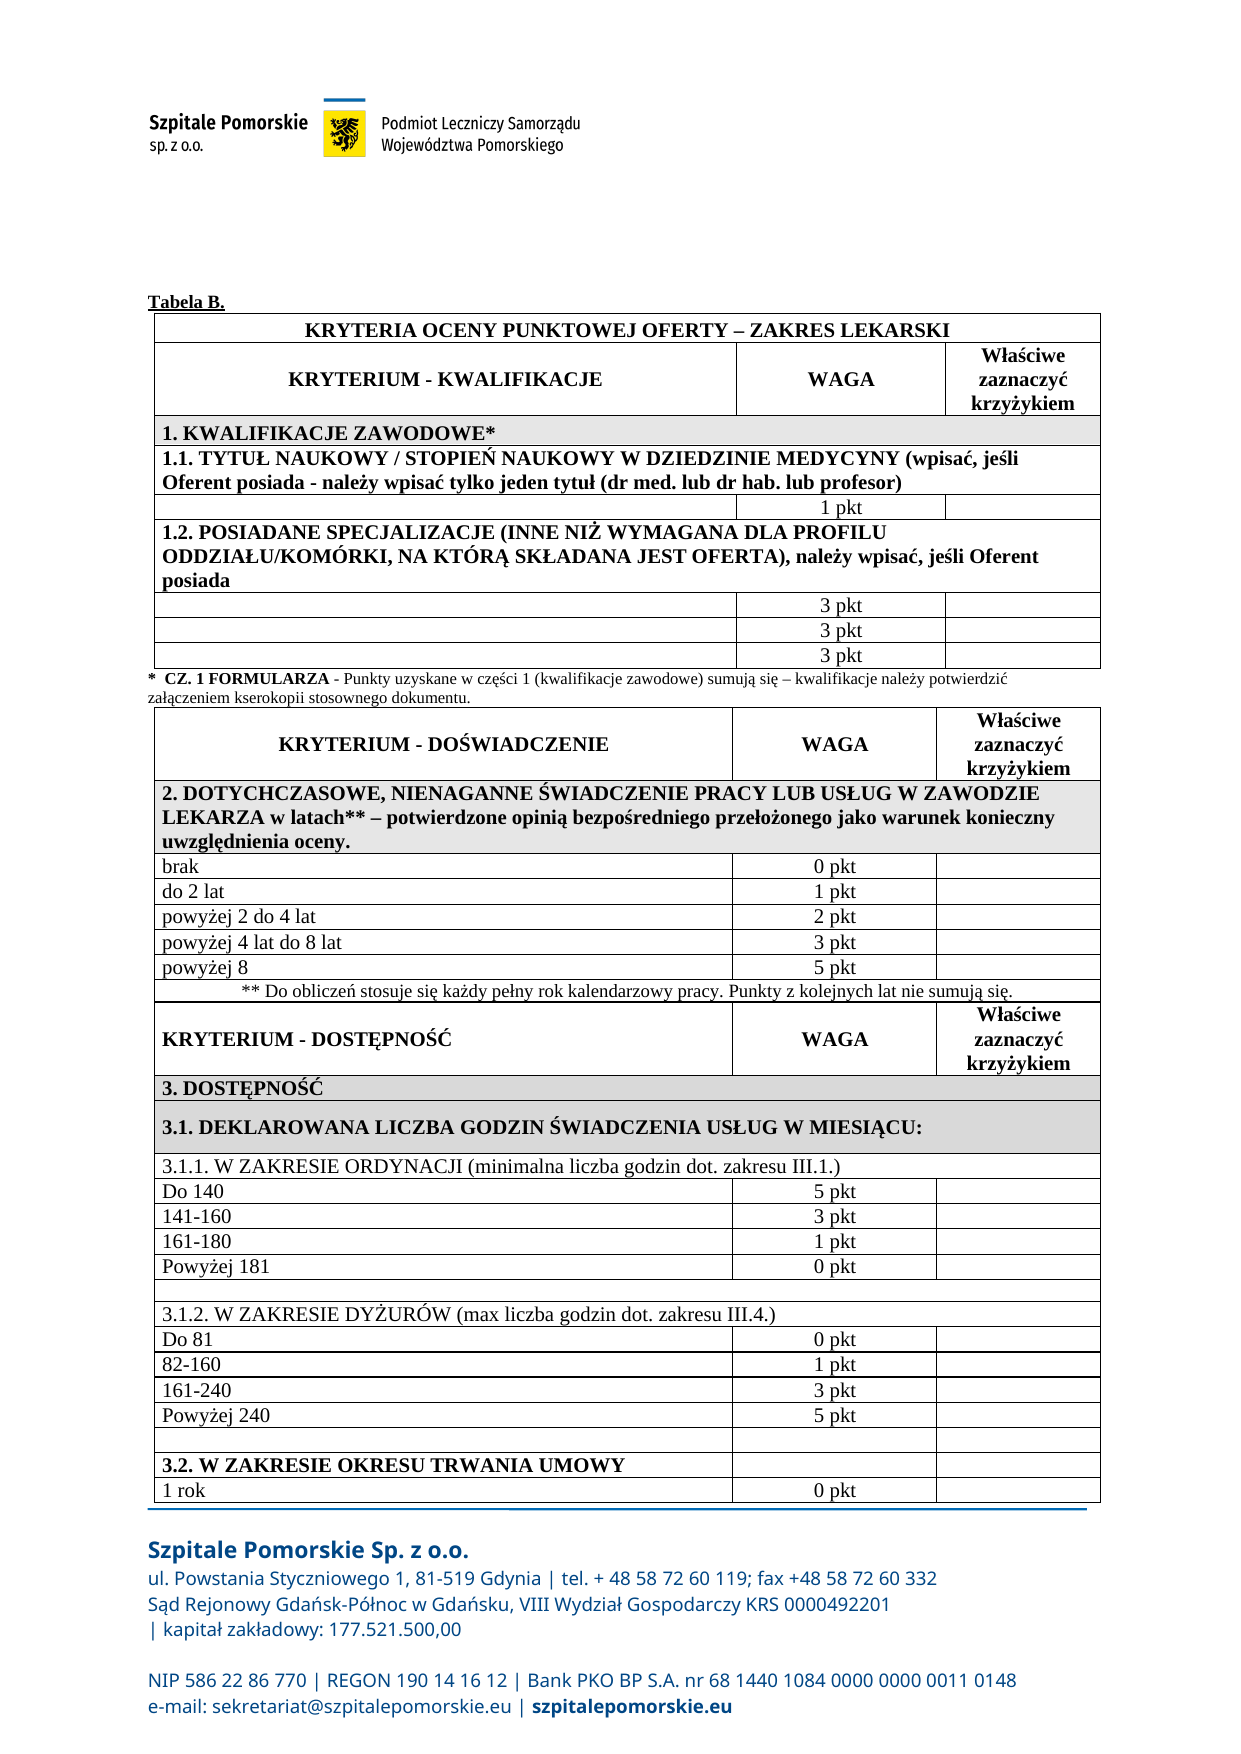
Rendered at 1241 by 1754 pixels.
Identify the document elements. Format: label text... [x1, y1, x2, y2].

table_cell WAGA [733, 1003, 936, 1074]
table_cell [937, 854, 1100, 878]
table_cell 3 pkt [737, 593, 945, 617]
table_cell 1. KWALIFIKACJE ZAWODOWE* [155, 416, 1100, 444]
table_cell 0 pkt [733, 854, 936, 878]
table_cell 1.1. TYTUŁ NAUKOWY / STOPIEŃ NAUKOWY W DZIEDZINIE MEDYCYNY (wpisać, jeśli Oferent posiada - należy wpisać tylko jeden tytuł (dr med. lub dr hab. lub profesor) [155, 446, 1100, 494]
table_cell [155, 1280, 1100, 1301]
table_cell [937, 879, 1100, 903]
table_cell [155, 618, 736, 642]
table_cell [155, 1428, 732, 1452]
table_cell 3 pkt [733, 1378, 936, 1402]
table_cell [946, 593, 1100, 617]
table_cell powyżej 2 do 4 lat [155, 905, 732, 928]
table_cell [937, 1229, 1100, 1253]
table_cell KRYTERIUM - DOSTĘPNOŚĆ [155, 1003, 732, 1074]
table_cell [937, 1403, 1100, 1427]
table_cell 1.2. POSIADANE SPECJALIZACJE (INNE NIŻ WYMAGANA DLA PROFILU ODDZIAŁU/KOMÓRKI, NA KTÓRĄ SKŁADANA JEST OFERTA), należy wpisać, jeśli Oferent posiada [155, 520, 1100, 592]
table_cell [946, 643, 1100, 667]
table_cell [937, 1204, 1100, 1228]
table_cell [937, 955, 1100, 979]
table_cell do 2 lat [155, 879, 732, 903]
table_header WAGA [733, 708, 936, 780]
table_cell 0 pkt [733, 1478, 936, 1502]
table_cell [155, 593, 736, 617]
table_cell 3.1.1. W ZAKRESIE ORDYNACJI (minimalna liczba godzin dot. zakresu III.1.) [155, 1154, 1100, 1178]
table_cell 0 pkt [733, 1255, 936, 1278]
picture [147, 97, 580, 159]
table_cell 3.2. W ZAKRESIE OKRESU TRWANIA UMOWY [155, 1453, 732, 1477]
table_cell 161-240 [155, 1378, 732, 1402]
table_cell ** Do obliczeń stosuje się każdy pełny rok kalendarzowy pracy. Punkty z kolejnych lat nie sumują się. [155, 980, 1100, 1001]
table_cell 1 pkt [733, 1353, 936, 1376]
table_cell 3.1. DEKLAROWANA LICZBA GODZIN ŚWIADCZENIA USŁUG W MIESIĄCU: [155, 1101, 1100, 1153]
table_cell [946, 495, 1100, 519]
table_cell [946, 618, 1100, 642]
table_cell [733, 1428, 936, 1452]
table_cell 3 pkt [733, 930, 936, 954]
table_cell powyżej 4 lat do 8 lat [155, 930, 732, 954]
table_cell 3 pkt [733, 1204, 936, 1228]
table_cell [937, 930, 1100, 954]
table_cell 3 pkt [737, 618, 945, 642]
text Tabela B. [148, 291, 1092, 312]
table_cell [937, 1378, 1100, 1402]
table_cell [155, 495, 736, 519]
table_cell 141-160 [155, 1204, 732, 1228]
table_cell [937, 1327, 1100, 1351]
table_cell [937, 1453, 1100, 1477]
table_cell 3 pkt [737, 643, 945, 667]
table_cell 1 pkt [733, 879, 936, 903]
table_cell 1 rok [155, 1478, 732, 1502]
table_header KRYTERIA OCENY PUNKTOWEJ OFERTY – ZAKRES LEKARSKI [155, 314, 1100, 342]
table_cell KRYTERIUM - KWALIFIKACJE [155, 343, 736, 415]
table_cell Powyżej 181 [155, 1255, 732, 1278]
table_cell 1 pkt [733, 1229, 936, 1253]
table_cell 3.1.2. W ZAKRESIE DYŻURÓW (max liczba godzin dot. zakresu III.4.) [155, 1302, 1100, 1326]
table_cell Powyżej 240 [155, 1403, 732, 1427]
text * CZ. 1 FORMULARZA - Punkty uzyskane w części 1 (kwalifikacje zawodowe) sumują się – kwalifikacje należy potwierdzić załączeniem kserokopii stosownego dokumentu. [148, 668, 1092, 707]
table_cell Właściwe zaznaczyć krzyżykiem [937, 1003, 1100, 1074]
table_header KRYTERIUM - DOŚWIADCZENIE [155, 708, 732, 780]
table_cell 2. DOTYCHCZASOWE, NIENAGANNE ŚWIADCZENIE PRACY LUB USŁUG W ZAWODZIE LEKARZA w latach** – potwierdzone opinią bezpośredniego przełożonego jako warunek konieczny uwzględnienia oceny. [155, 781, 1100, 853]
table_cell [937, 1428, 1100, 1452]
table_cell brak [155, 854, 732, 878]
table_cell 161-180 [155, 1229, 732, 1253]
table_cell [937, 1179, 1100, 1203]
table_cell [937, 1255, 1100, 1278]
table_cell [937, 1478, 1100, 1502]
table_cell 0 pkt [733, 1327, 936, 1351]
table_cell Właściwe zaznaczyć krzyżykiem [946, 343, 1100, 415]
table_cell [733, 1453, 936, 1477]
table_header Właściwe zaznaczyć krzyżykiem [937, 708, 1100, 780]
table_cell 82-160 [155, 1353, 732, 1376]
table_cell Do 81 [155, 1327, 732, 1351]
table_cell 2 pkt [733, 905, 936, 928]
table_cell 5 pkt [733, 1403, 936, 1427]
table_cell [937, 1353, 1100, 1376]
table_cell 5 pkt [733, 955, 936, 979]
table_cell 3. DOSTĘPNOŚĆ [155, 1076, 1100, 1100]
table_cell [937, 905, 1100, 928]
table_cell [155, 643, 736, 667]
table_cell powyżej 8 [155, 955, 732, 979]
table_cell Do 140 [155, 1179, 732, 1203]
table_cell 5 pkt [733, 1179, 936, 1203]
table_cell WAGA [737, 343, 945, 415]
table_cell 1 pkt [737, 495, 945, 519]
